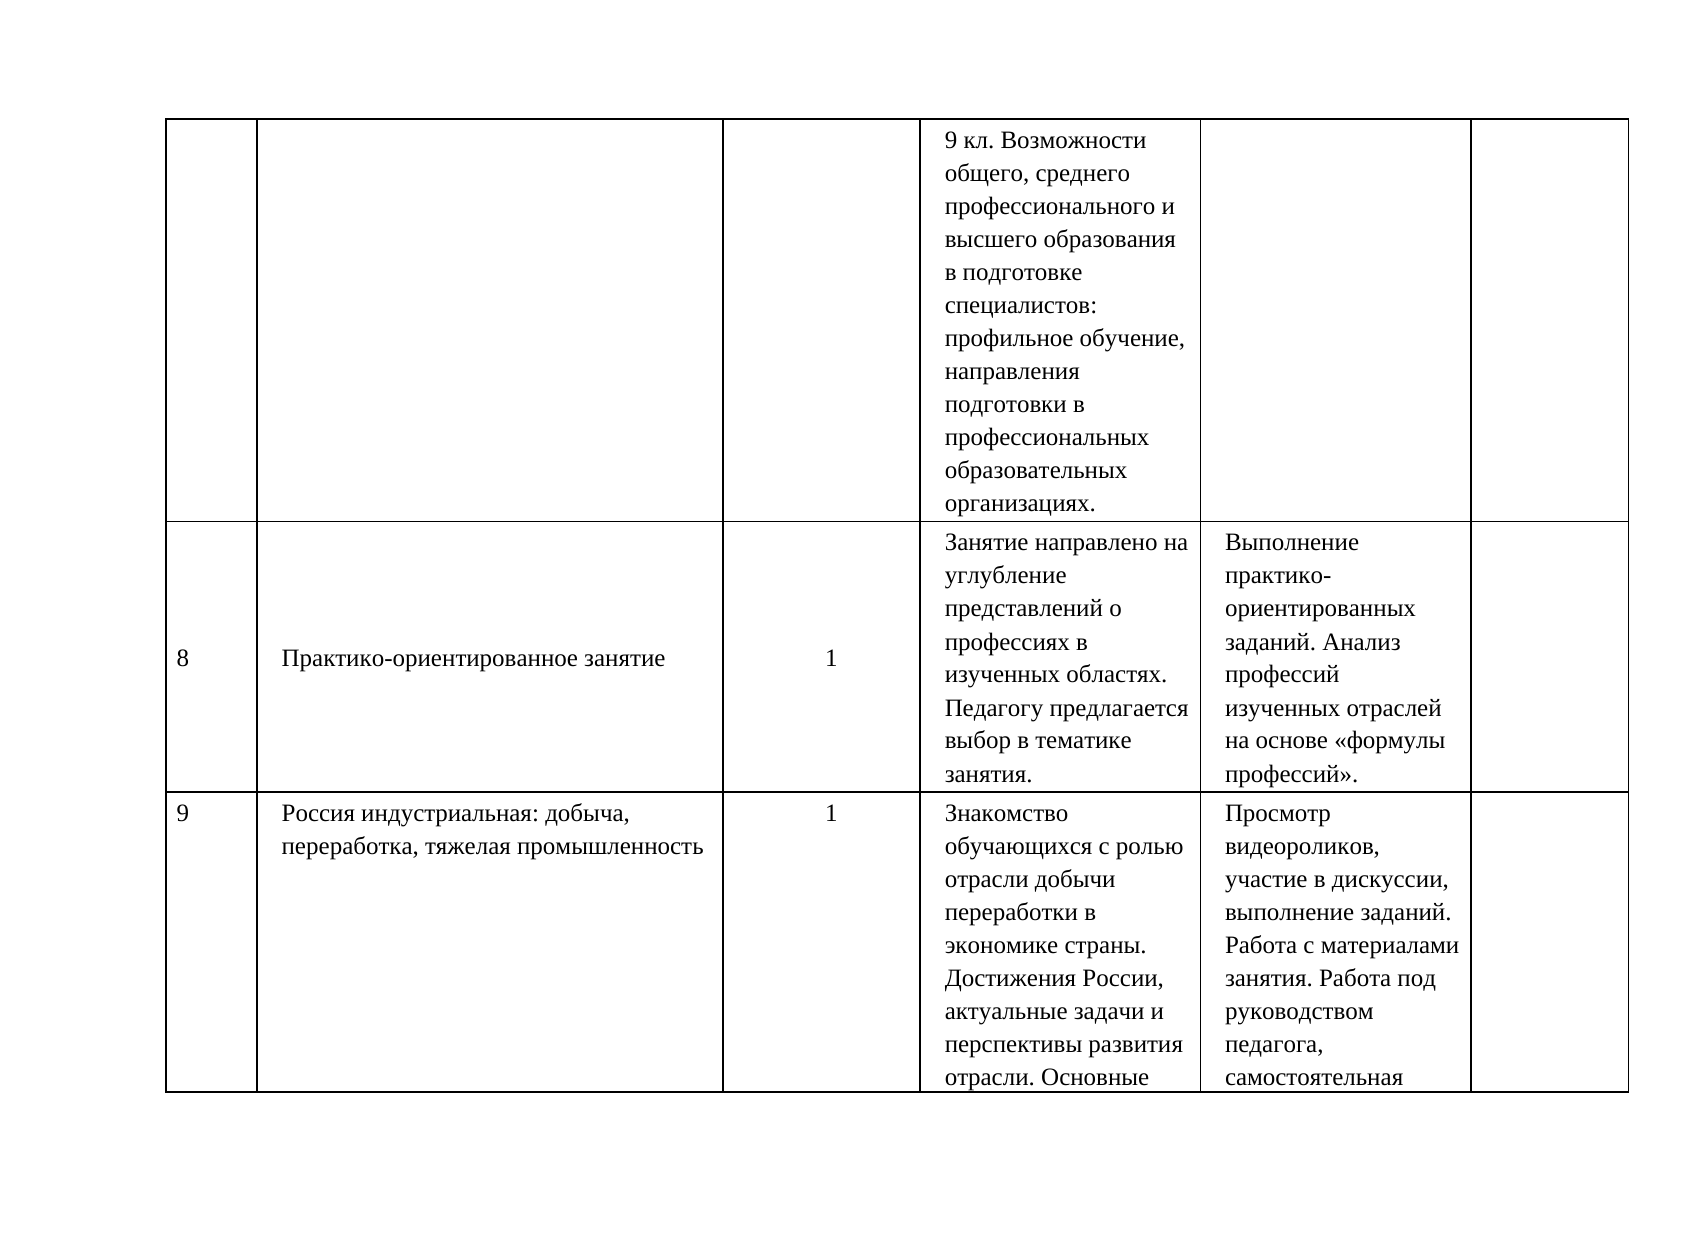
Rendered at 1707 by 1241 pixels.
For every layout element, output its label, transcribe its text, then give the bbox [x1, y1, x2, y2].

table_cell [1472, 120, 1628, 521]
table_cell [258, 120, 722, 521]
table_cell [1201, 793, 1470, 1091]
table_cell 1 [724, 120, 919, 521]
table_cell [1201, 120, 1470, 521]
table_cell Занятие направлено на углубление представлений о профессиях в изученных областях. Педагогу предлагается выбор в тематике занятия. [921, 522, 1200, 791]
table_cell Выполнение практико-ориентированных заданий. Анализ профессий изученных отраслей на основе «формулы профессий». [1201, 522, 1470, 791]
table_cell 9 [167, 793, 256, 1091]
table_cell Практико-ориентированное занятие [258, 522, 722, 791]
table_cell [258, 793, 722, 1091]
table_cell 8 [167, 522, 256, 791]
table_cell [921, 793, 1200, 1091]
table_cell [1472, 522, 1628, 791]
table_cell [1472, 793, 1628, 1091]
table_cell 7 [167, 120, 256, 521]
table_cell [921, 120, 1200, 521]
table_cell 1 [724, 522, 919, 791]
table_cell 1 [724, 793, 919, 1091]
